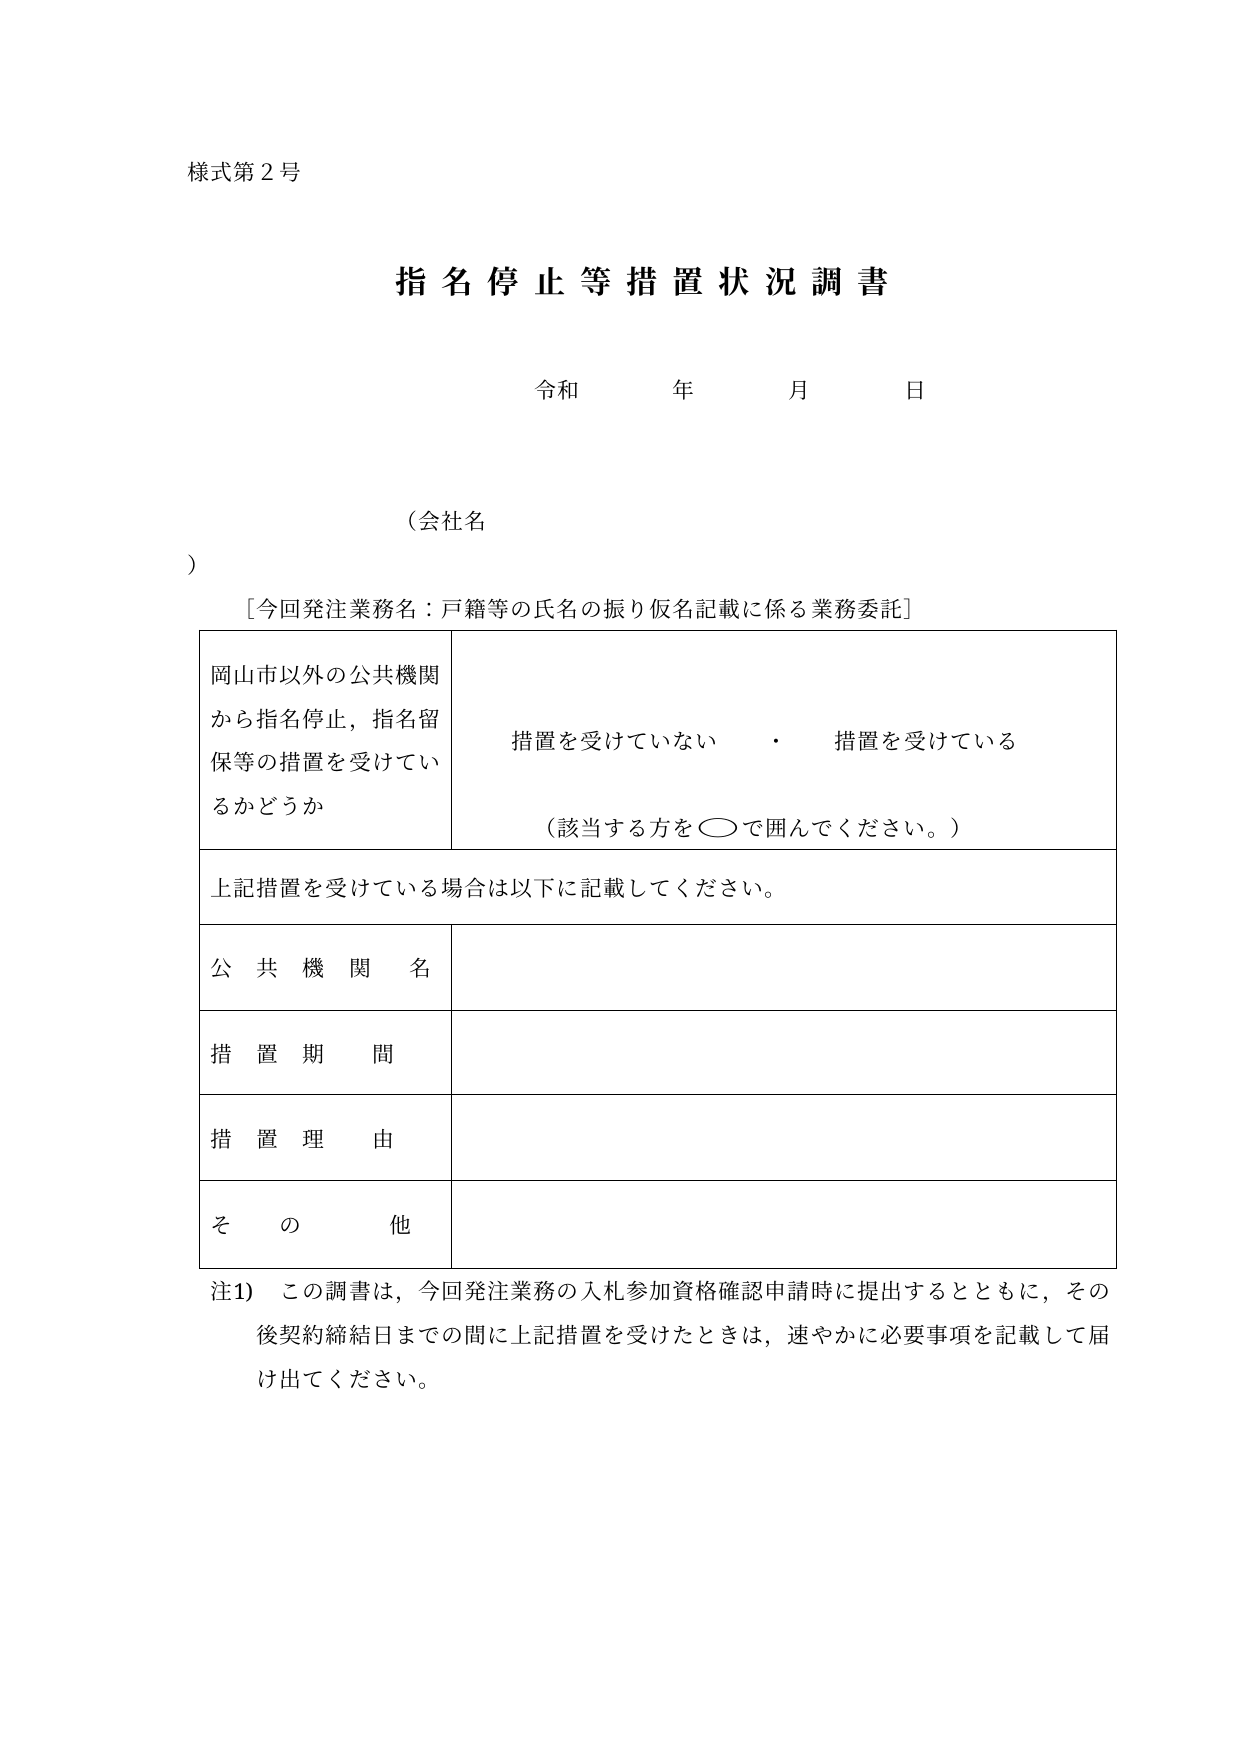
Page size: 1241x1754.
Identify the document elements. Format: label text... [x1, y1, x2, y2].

text （会社名 ） [187, 498, 1112, 586]
table_header 措置を受けていない ・ 措置を受けている （該当する方を○で囲んでください。） [452, 631, 1116, 849]
table_header 岡山市以外の公共機関 から指名停止，指名留 保等の措置を受けてい るかどうか [200, 631, 451, 849]
table_cell 措置期間 [200, 1011, 451, 1094]
table_cell [452, 1011, 1116, 1094]
table_cell [452, 925, 1116, 1010]
text 指名停止等措置状況調書 [187, 237, 1112, 324]
table_cell 措置理由 [200, 1095, 451, 1180]
table_cell 上記措置を受けている場合は以下に記載してください。 [200, 850, 1116, 924]
table_cell [452, 1095, 1116, 1180]
text 様式第２号 [187, 149, 1112, 193]
text 令和 年 月 日 [187, 368, 1112, 411]
table_cell 公共機関名 [200, 925, 451, 1010]
text 注1) この調書は，今回発注業務の入札参加資格確認申請時に提出するとともに，その後契約締結日までの間に上記措置を受けたときは，速やかに必要事項を記載して届け出てください。 [187, 1268, 1112, 1399]
text ［今回発注業務名：戸籍等の氏名の振り仮名記載に係る業務委託］ [187, 586, 1112, 629]
table_cell [452, 1181, 1116, 1267]
table_cell その他 [200, 1181, 451, 1267]
